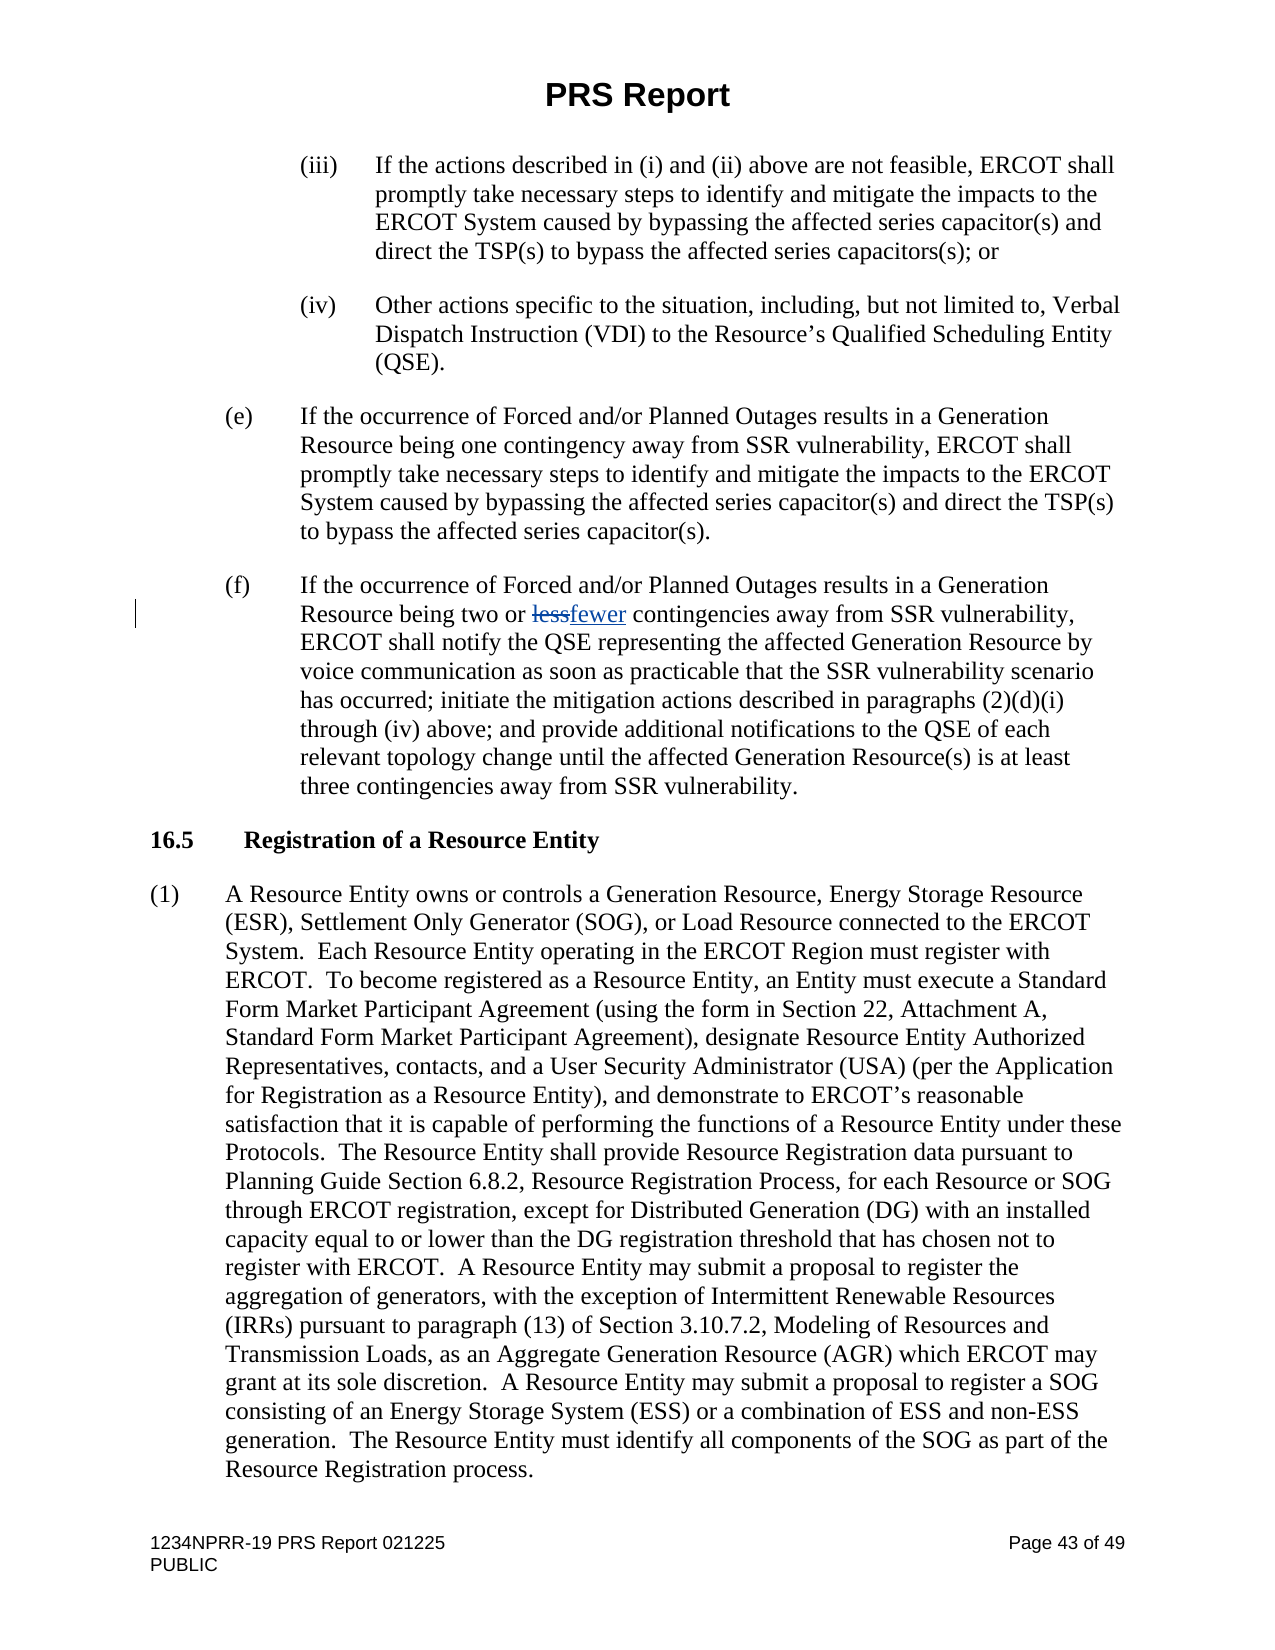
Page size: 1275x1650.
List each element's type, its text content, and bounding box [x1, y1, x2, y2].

text (iii) If the actions described in (i) and (ii) above are not feasible, ERCOT shall promptly take necessary steps to identify and mitigate the impacts to the ERCOT System caused by bypassing the affected series capacitor(s) and direct the TSP(s) to bypass the affected series capacitors(s); or [300, 150, 1125, 265]
text (f) If the occurrence of Forced and/or Planned Outages results in a Generation Resource being two or contingencies away from SSR vulnerability, ERCOT shall notify the QSE representing the affected Generation Resource by voice communication as soon as practicable that the SSR vulnerability scenario has occurred; initiate the mitigation actions described in paragraphs (2)(d)(i) through (iv) above; and provide additional notifications to the QSE of each relevant topology change until the affected Generation Resource(s) is at least three contingencies away from SSR vulnerability. [225, 570, 1125, 800]
text (e) If the occurrence of Forced and/or Planned Outages results in a Generation Resource being one contingency away from SSR vulnerability, ERCOT shall promptly take necessary steps to identify and mitigate the impacts to the ERCOT System caused by bypassing the affected series capacitor(s) and direct the TSP(s) to bypass the affected series capacitor(s). [225, 401, 1125, 545]
text (1) A Resource Entity owns or controls a Generation Resource, Energy Storage Resource (ESR), Settlement Only Generator (SOG), or Load Resource connected to the ERCOT System. Each Resource Entity operating in the ERCOT Region must register with ERCOT. To become registered as a Resource Entity, an Entity must execute a Standard Form Market Participant Agreement (using the form in Section 22, Attachment A, Standard Form Market Participant Agreement), designate Resource Entity Authorized Representatives, contacts, and a User Security Administrator (USA) (per the Application for Registration as a Resource Entity), and demonstrate to ERCOT’s reasonable satisfaction that it is capable of performing the functions of a Resource Entity under these Protocols. The Resource Entity shall provide Resource Registration data pursuant to Planning Guide Section 6.8.2, Resource Registration Process, for each Resource or SOG through ERCOT registration, except for Distributed Generation (DG) with an installed capacity equal to or lower than the DG registration threshold that has chosen not to register with ERCOT. A Resource Entity may submit a proposal to register the aggregation of generators, with the exception of Intermittent Renewable Resources (IRRs) pursuant to paragraph (13) of Section 3.10.7.2, Modeling of Resources and Transmission Loads, as an Aggregate Generation Resource (AGR) which ERCOT may grant at its sole discretion. A Resource Entity may submit a proposal to register a SOG consisting of an Energy Storage System (ESS) or a combination of ESS and non-ESS generation. The Resource Entity must identify all components of the SOG as part of the Resource Registration process. [150, 879, 1125, 1482]
text (iv) Other actions specific to the situation, including, but not limited to, Verbal Dispatch Instruction (VDI) to the Resource’s Qualified Scheduling Entity (QSE). [300, 290, 1125, 376]
text 16.5 Registration of a Resource Entity [150, 825, 1125, 854]
